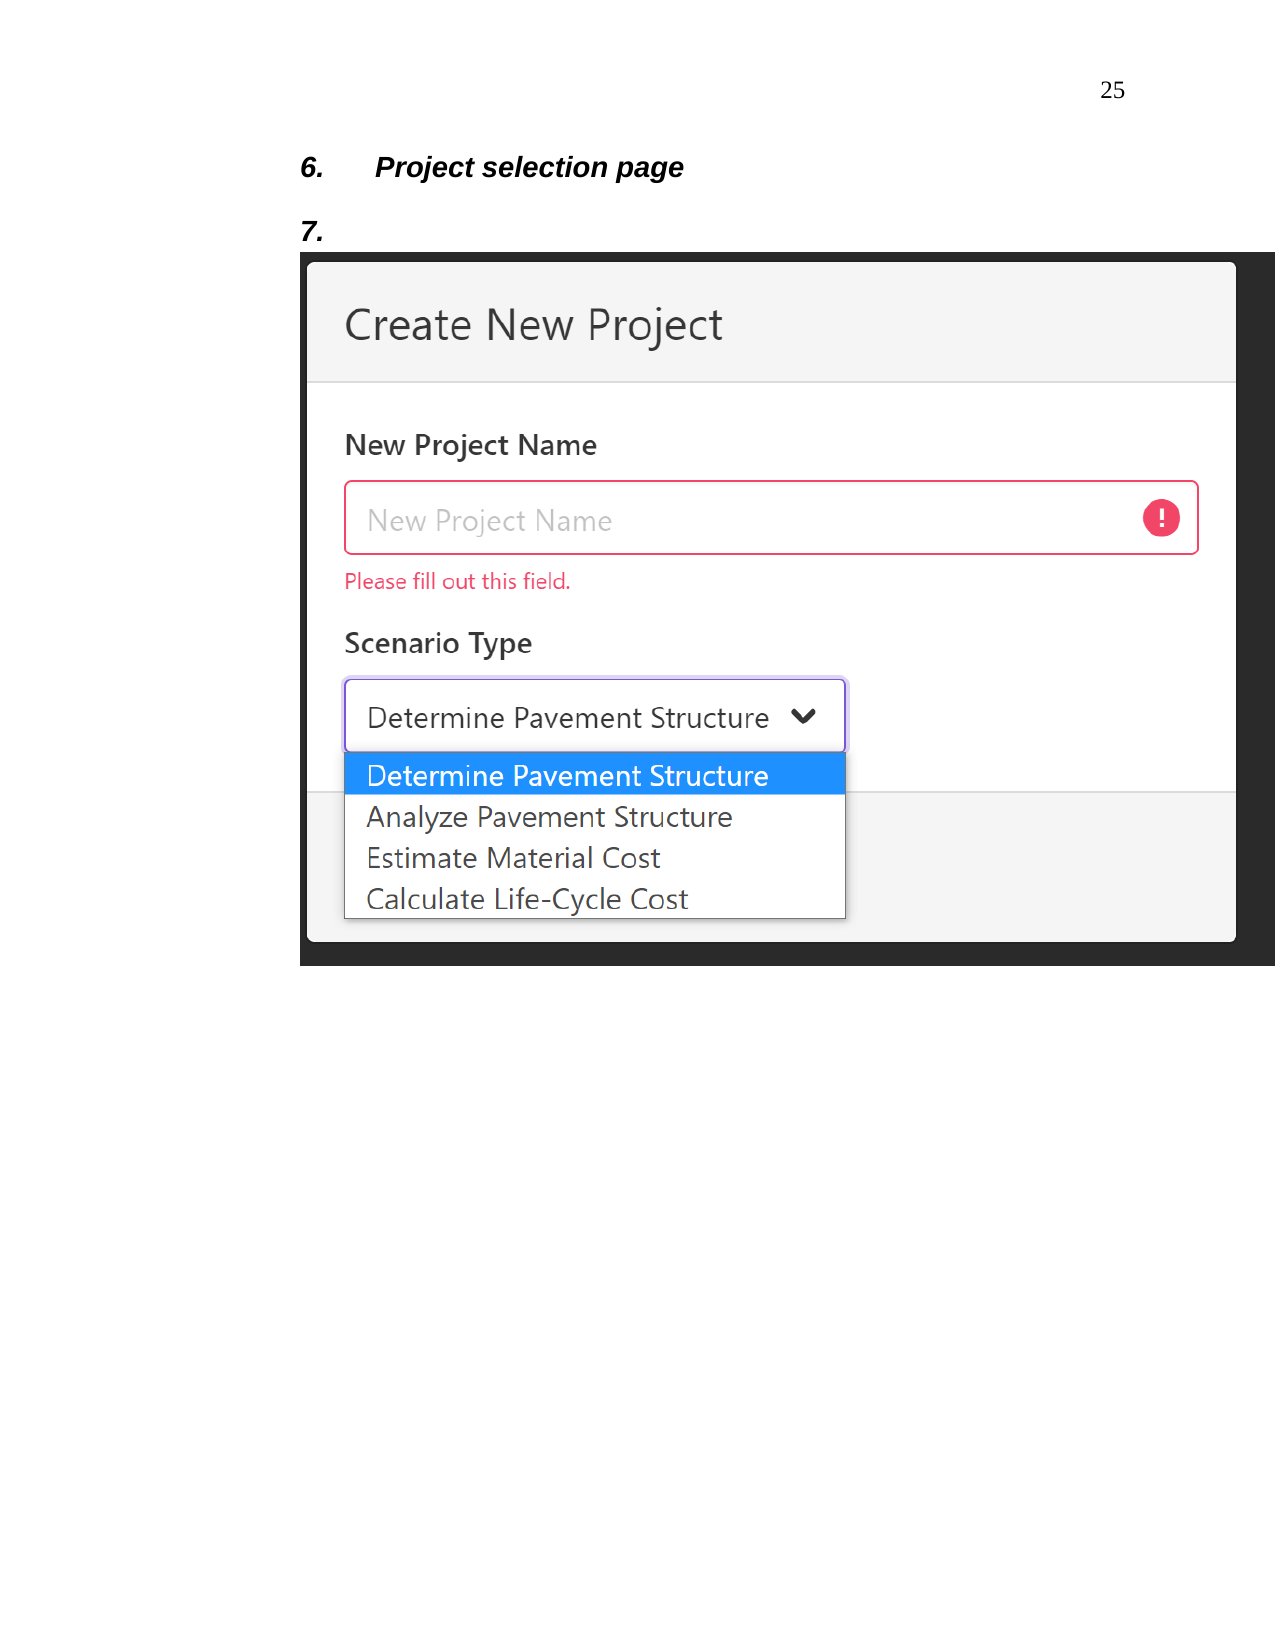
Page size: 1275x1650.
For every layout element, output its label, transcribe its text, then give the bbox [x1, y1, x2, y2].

picture [300, 252, 1275, 966]
subtitle Project selection page [300, 150, 1125, 183]
